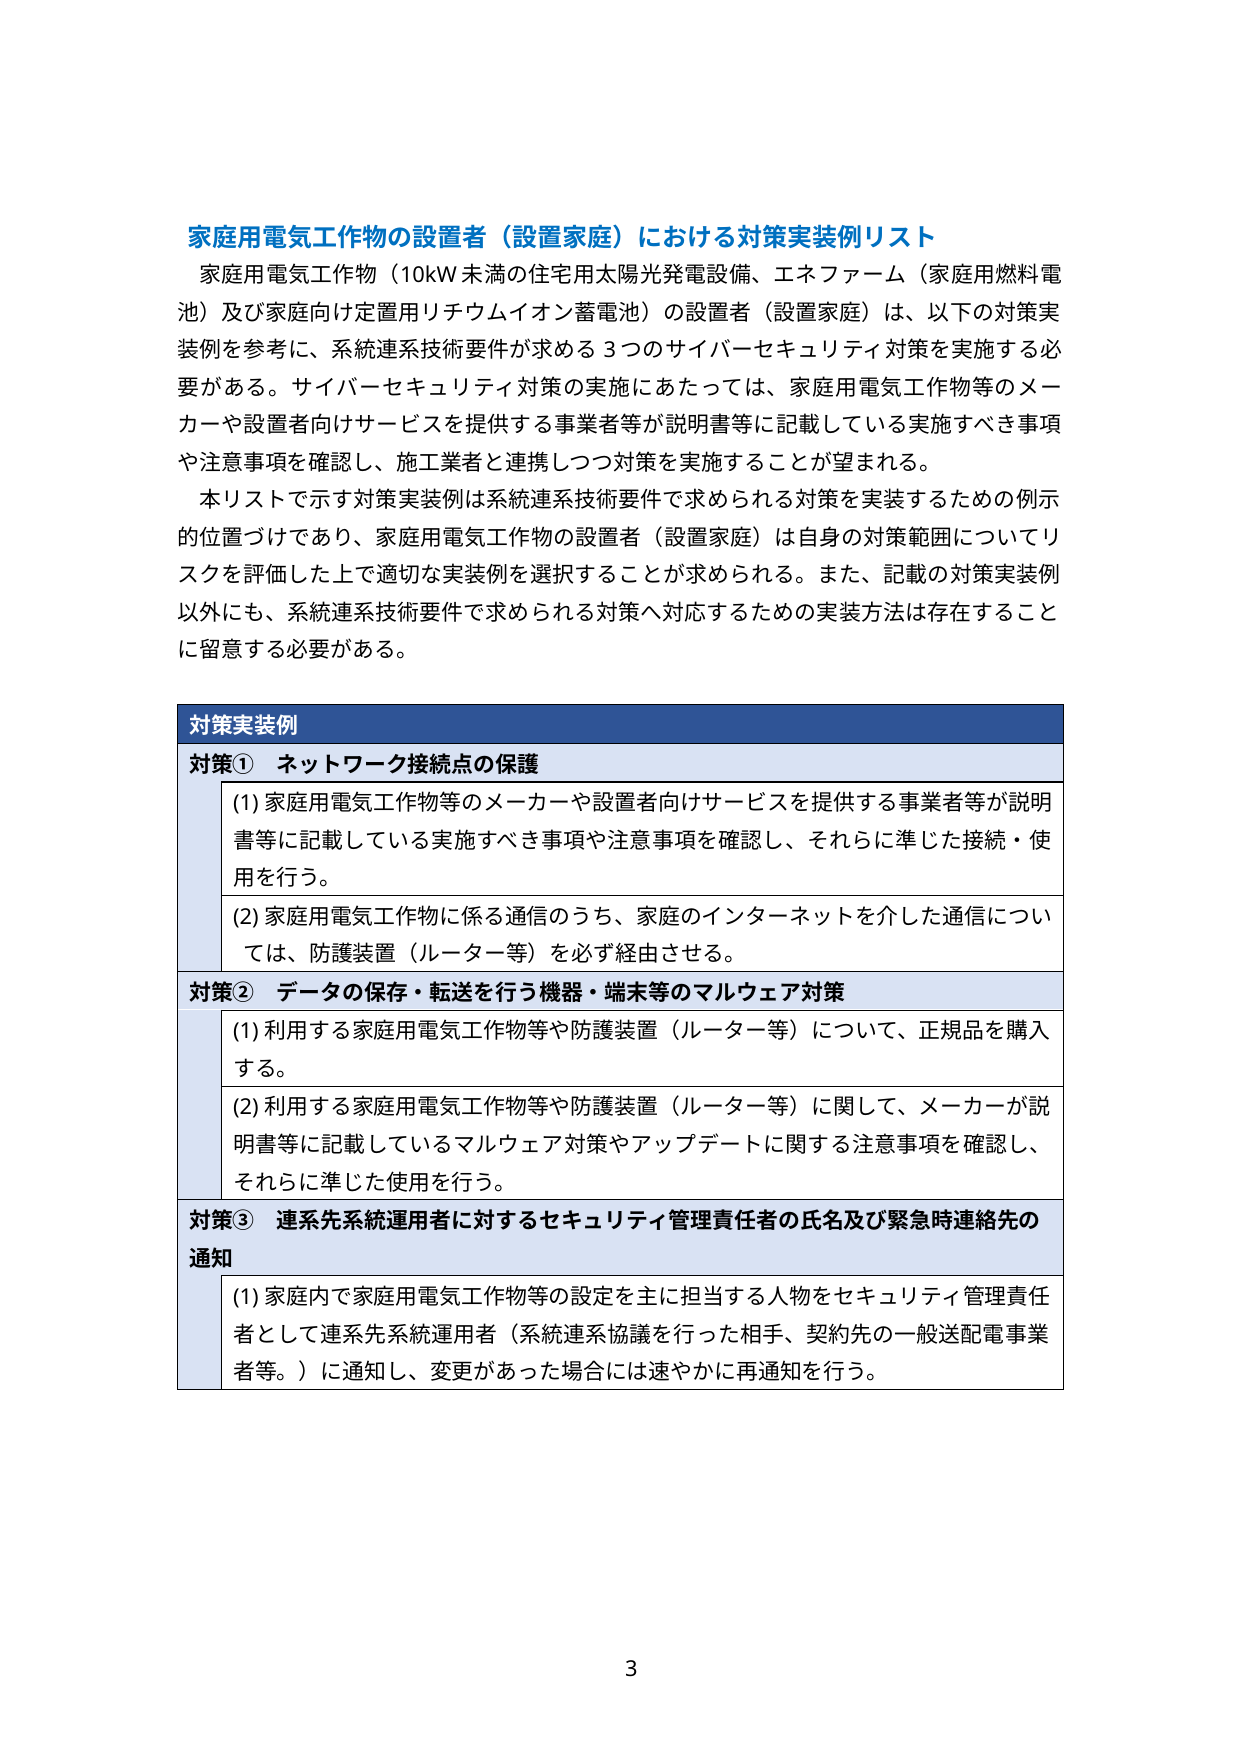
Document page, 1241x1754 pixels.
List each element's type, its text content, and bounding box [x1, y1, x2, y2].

table_cell (2) 家庭用電気工作物に係る通信のうち、家庭のインターネットを介した通信については、防護装置（ルーター等）を必ず経由させる。 [222, 896, 1063, 971]
table_header 対策実装例 [178, 705, 1063, 743]
table_cell [178, 781, 221, 971]
table_cell (2) 利用する家庭用電気工作物等や防護装置（ルーター等）に関して、メーカーが説明書等に記載しているマルウェア対策やアップデートに関する注意事項を確認し、それらに準じた使用を行う。 [222, 1087, 1063, 1199]
table_cell [178, 1275, 221, 1389]
text 本リストで示す対策実装例は系統連系技術要件で求められる対策を実装するための例示的位置づけであり、家庭用電気工作物の設置者（設置家庭）は自身の対策範囲についてリスクを評価した上で適切な実装例を選択することが求められる。また、記載の対策実装例以外にも、系統連系技術要件で求められる対策へ対応するための実装方法は存在することに留意する必要がある。 [177, 479, 1063, 667]
list 家庭用電気工作物の設置者（設置家庭）における対策実装例リスト [177, 217, 1063, 254]
table_cell [178, 1010, 221, 1199]
table_cell 対策② データの保存・転送を行う機器・端末等のマルウェア対策 [178, 972, 1063, 1009]
table_cell (1) 家庭用電気工作物等のメーカーや設置者向けサービスを提供する事業者等が説明書等に記載している実施すべき事項や注意事項を確認し、それらに準じた接続・使用を行う。 [222, 783, 1063, 895]
table_cell (1) 利用する家庭用電気工作物等や防護装置（ルーター等）について、正規品を購入する。 [222, 1011, 1063, 1086]
table_cell (1) 家庭内で家庭用電気工作物等の設定を主に担当する人物をセキュリティ管理責任者として連系先系統運用者（系統連系協議を行った相手、契約先の一般送配電事業者等。）に通知し、変更があった場合には速やかに再通知を行う。 [222, 1276, 1063, 1389]
table_cell 対策① ネットワーク接続点の保護 [178, 744, 1063, 781]
table_cell 対策③ 連系先系統運用者に対するセキュリティ管理責任者の氏名及び緊急時連絡先の通知 [178, 1200, 1063, 1275]
text 家庭用電気工作物（10kW未満の住宅用太陽光発電設備、エネファーム（家庭用燃料電池）及び家庭向け定置用リチウムイオン蓄電池）の設置者（設置家庭）は、以下の対策実装例を参考に、系統連系技術要件が求める3つのサイバーセキュリティ対策を実施する必要がある。サイバーセキュリティ対策の実施にあたっては、家庭用電気工作物等のメーカーや設置者向けサービスを提供する事業者等が説明書等に記載している実施すべき事項や注意事項を確認し、施工業者と連携しつつ対策を実施することが望まれる。 [177, 254, 1063, 479]
